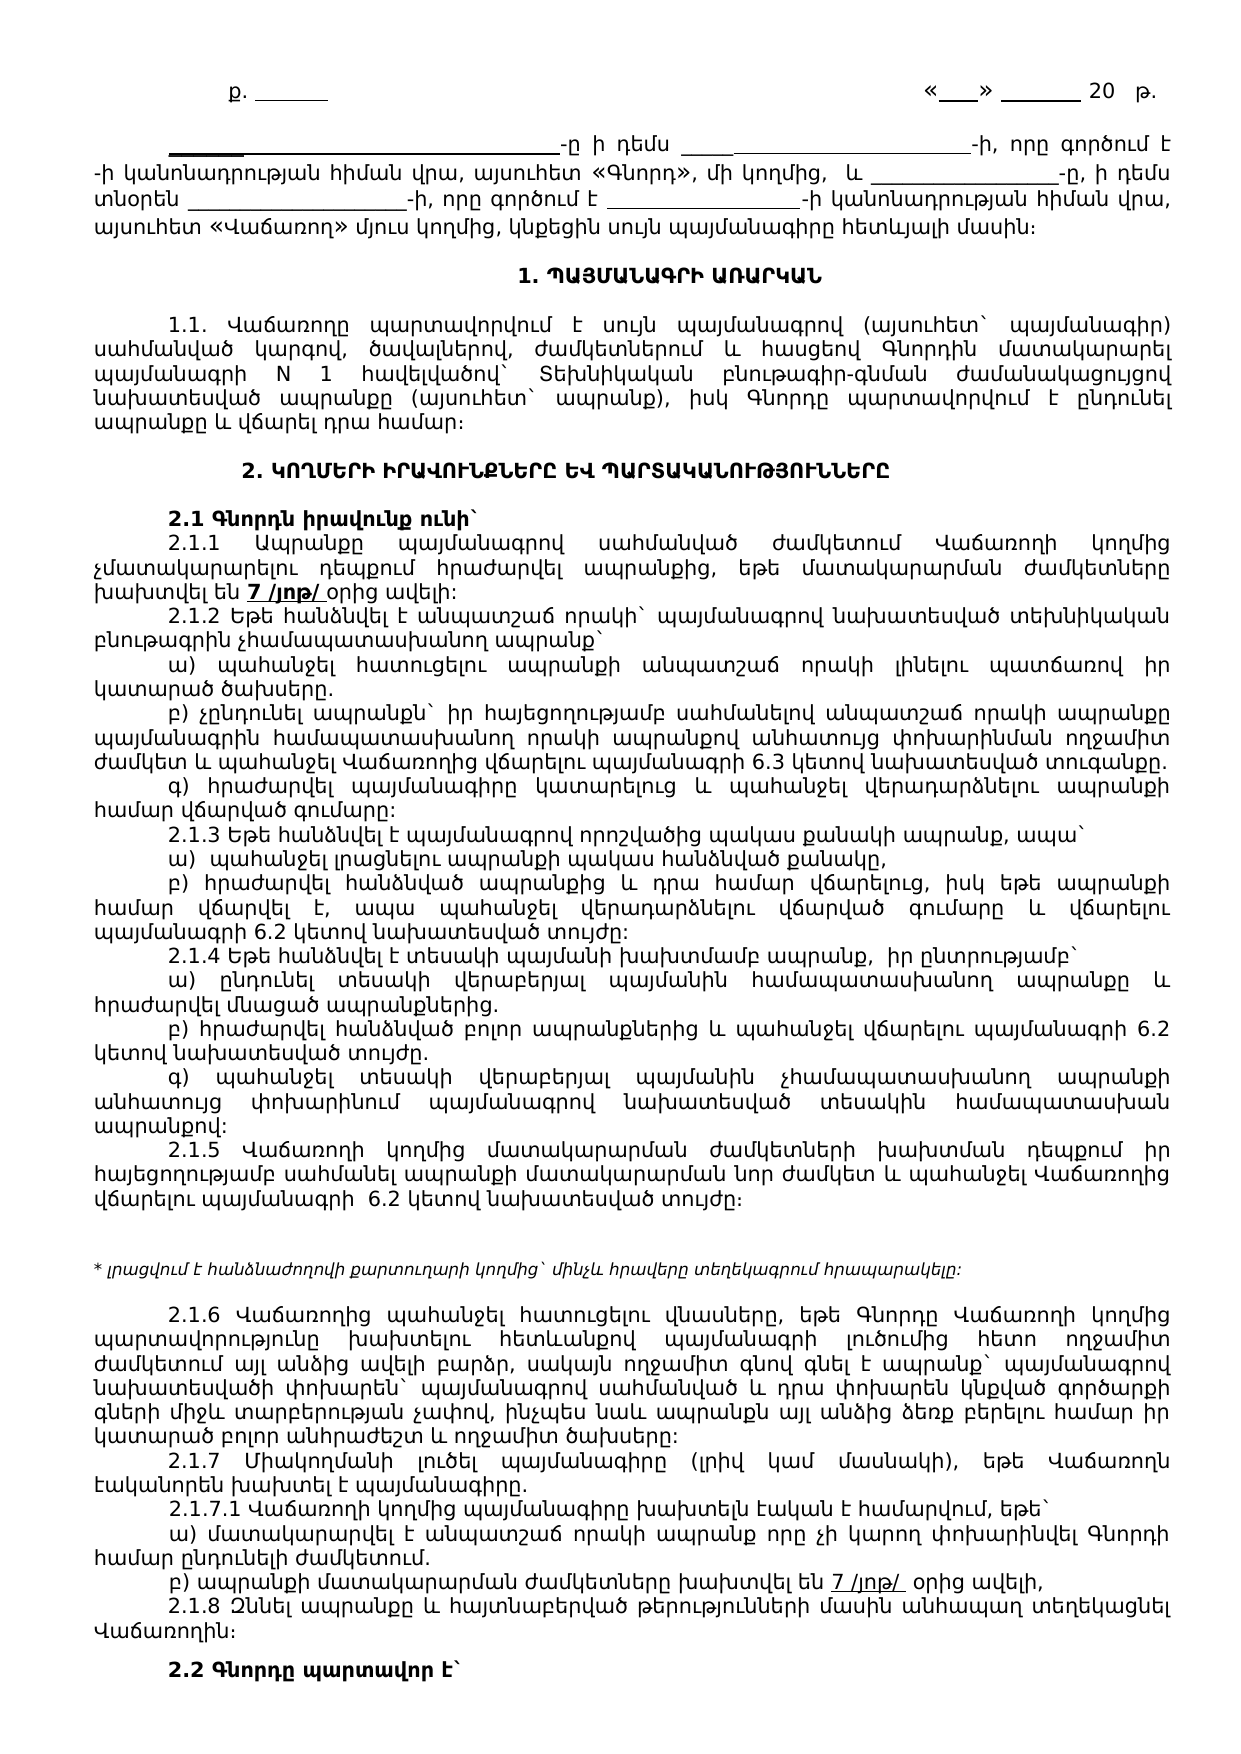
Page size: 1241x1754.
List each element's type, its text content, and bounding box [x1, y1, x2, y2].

text 2.1.7.1 Վաճառողի կողմից պայմանագիրը խախտելն էական է համարվում, եթե` [94, 1497, 1171, 1522]
text 2.1.2 Եթե հանձնվել է անպատշաճ որակի` պայմանագրով նախատեսված տեխնիկական բնութագրին չհամապատասխանող ապրանք` [94, 604, 1171, 653]
text 2.1.5 Վաճառողի կողմից մատակարարման ժամկետների խախտման դեպքում իր հայեցողությամբ սահմանել ապրանքի մատակարարման նոր ժամկետ և պահանջել Վաճառողից վճարելու պայմանագրի 6.2 կետով նախատեսված տույժը։ [94, 1138, 1171, 1211]
text 2. ԿՈՂՄԵՐԻ ԻՐԱՎՈՒՆՔՆԵՐԸ ԵՎ ՊԱՐՏԱԿԱՆՈՒԹՅՈՒՆՆԵՐԸ [94, 459, 1171, 483]
text ք. « » 20 թ. [94, 75, 1171, 104]
text 2.1.3 Եթե հանձնվել է պայմանագրով որոշվածից պակաս քանակի ապրանք, ապա` [94, 823, 1171, 847]
text գ) պահանջել տեսակի վերաբերյալ պայմանին չհամապատասխանող ապրանքի անհատույց փոխարինում պայմանագրով նախատեսված տեսակին համապատասխան ապրանքով: [94, 1065, 1171, 1138]
text բ) հրաժարվել հանձնված ապրանքից և դրա համար վճարելուց, իսկ եթե ապրանքի համար վճարվել է, ապա պահանջել վերադարձնելու վճարված գումարը և վճարելու պայմանագրի 6.2 կետով նախատեսված տույժը: [94, 871, 1171, 944]
text * լրացվում է հանձնաժողովի քարտուղարի կողմից` մինչև հրավերը տեղեկագրում հրապարակելը: [94, 1259, 1171, 1279]
text ա) ընդունել տեսակի վերաբերյալ պայմանին համապատասխանող ապրանքը և հրաժարվել մնացած ապրանքներից. [94, 968, 1171, 1017]
text 2.1.7 Միակողմանի լուծել պայմանագիրը (լրիվ կամ մասնակի), եթե Վաճառողն էականորեն խախտել է պայմանագիրը. [94, 1449, 1171, 1497]
text ա) պահանջել լրացնելու ապրանքի պակաս հանձնված քանակը, [94, 847, 1171, 871]
text ______ -ը ի դեմս _____ -ի, որը գործում է -ի կանոնադրության հիման վրա, այսուհետ «Գնորդ», մի կողմից, և __________________-ը, ի դեմս տնօրեն _____________________-ի, որը գործում է -ի կանոնադրության հիման վրա, այսուհետ «Վաճառող» մյուս կողմից, կնքեցին սույն պայմանագիրը հետևյալի մասին։ [94, 128, 1171, 240]
text 2.2 Գնորդը պարտավոր է` [94, 1658, 1171, 1682]
text գ) հրաժարվել պայմանագիրը կատարելուց և պահանջել վերադարձնելու ապրանքի համար վճարված գումարը: [94, 774, 1171, 823]
text ա) պահանջել հատուցելու ապրանքի անպատշաճ որակի լինելու պատճառով իր կատարած ծախսերը. [94, 653, 1171, 701]
text 1.1. Վաճառողը պարտավորվում է սույն պայմանագրով (այսուհետ` պայմանագիր) սահմանված կարգով, ծավալներով, ժամկետներում և հասցեով Գնորդին մատակարարել պայմանագրի N 1 հավելվածով` Տեխնիկական բնութագիր-գնման ժամանակացույցով նախատեսված ապրանքը (այսուհետ` ապրանք), իսկ Գնորդը պարտավորվում է ընդունել ապրանքը և վճարել դրա համար։ [94, 313, 1171, 434]
text 2.1.8 Զննել ապրանքը և հայտնաբերված թերությունների մասին անհապաղ տեղեկացնել Վաճառողին։ [94, 1594, 1171, 1643]
text 2.1.6 Վաճառողից պահանջել հատուցելու վնասները, եթե Գնորդը Վաճառողի կողմից պարտավորությունը խախտելու հետևանքով պայմանագրի լուծումից հետո ողջամիտ ժամկետում այլ անձից ավելի բարձր, սակայն ողջամիտ գնով գնել է ապրանք` պայմանագրով նախատեսվածի փոխարեն` պայմանագրով սահմանված և դրա փոխարեն կնքված գործարքի գների միջև տարբերության չափով, ինչպես նաև ապրանքն այլ անձից ձեռք բերելու համար իր կատարած բոլոր անհրաժեշտ և ողջամիտ ծախսերը: [94, 1303, 1171, 1449]
text 2.1.4 Եթե հանձնվել է տեսակի պայմանի խախտմամբ ապրանք, իր ընտրությամբ` [94, 944, 1171, 968]
text 2.1.1 Ապրանքը պայմանագրով սահմանված ժամկետում Վաճառողի կողմից չմատակարարելու դեպքում հրաժարվել ապրանքից, եթե մատակարարման ժամկետները խախտվել են 7 /յոթ/ օրից ավելի: [94, 531, 1171, 604]
text բ) ապրանքի մատակարարման ժամկետները խախտվել են 7 /յոթ/ օրից ավելի, [94, 1570, 1171, 1594]
text ա) մատակարարվել է անպատշաճ որակի ապրանք որը չի կարող փոխարինվել Գնորդի համար ընդունելի ժամկետում. [94, 1522, 1171, 1570]
text բ) չընդունել ապրանքն` իր հայեցողությամբ սահմանելով անպատշաճ որակի ապրանքը պայմանագրին համապատասխանող որակի ապրանքով անհատույց փոխարինման ողջամիտ ժամկետ և պահանջել Վաճառողից վճարելու պայմանագրի 6.3 կետով նախատեսված տուգանքը. [94, 701, 1171, 774]
text 1. ՊԱՅՄԱՆԱԳՐԻ ԱՌԱՐԿԱՆ [94, 264, 1171, 289]
text բ) հրաժարվել հանձնված բոլոր ապրանքներից և պահանջել վճարելու պայմանագրի 6.2 կետով նախատեսված տույժը. [94, 1017, 1171, 1065]
text 2.1 Գնորդն իրավունք ունի` [94, 507, 1171, 531]
